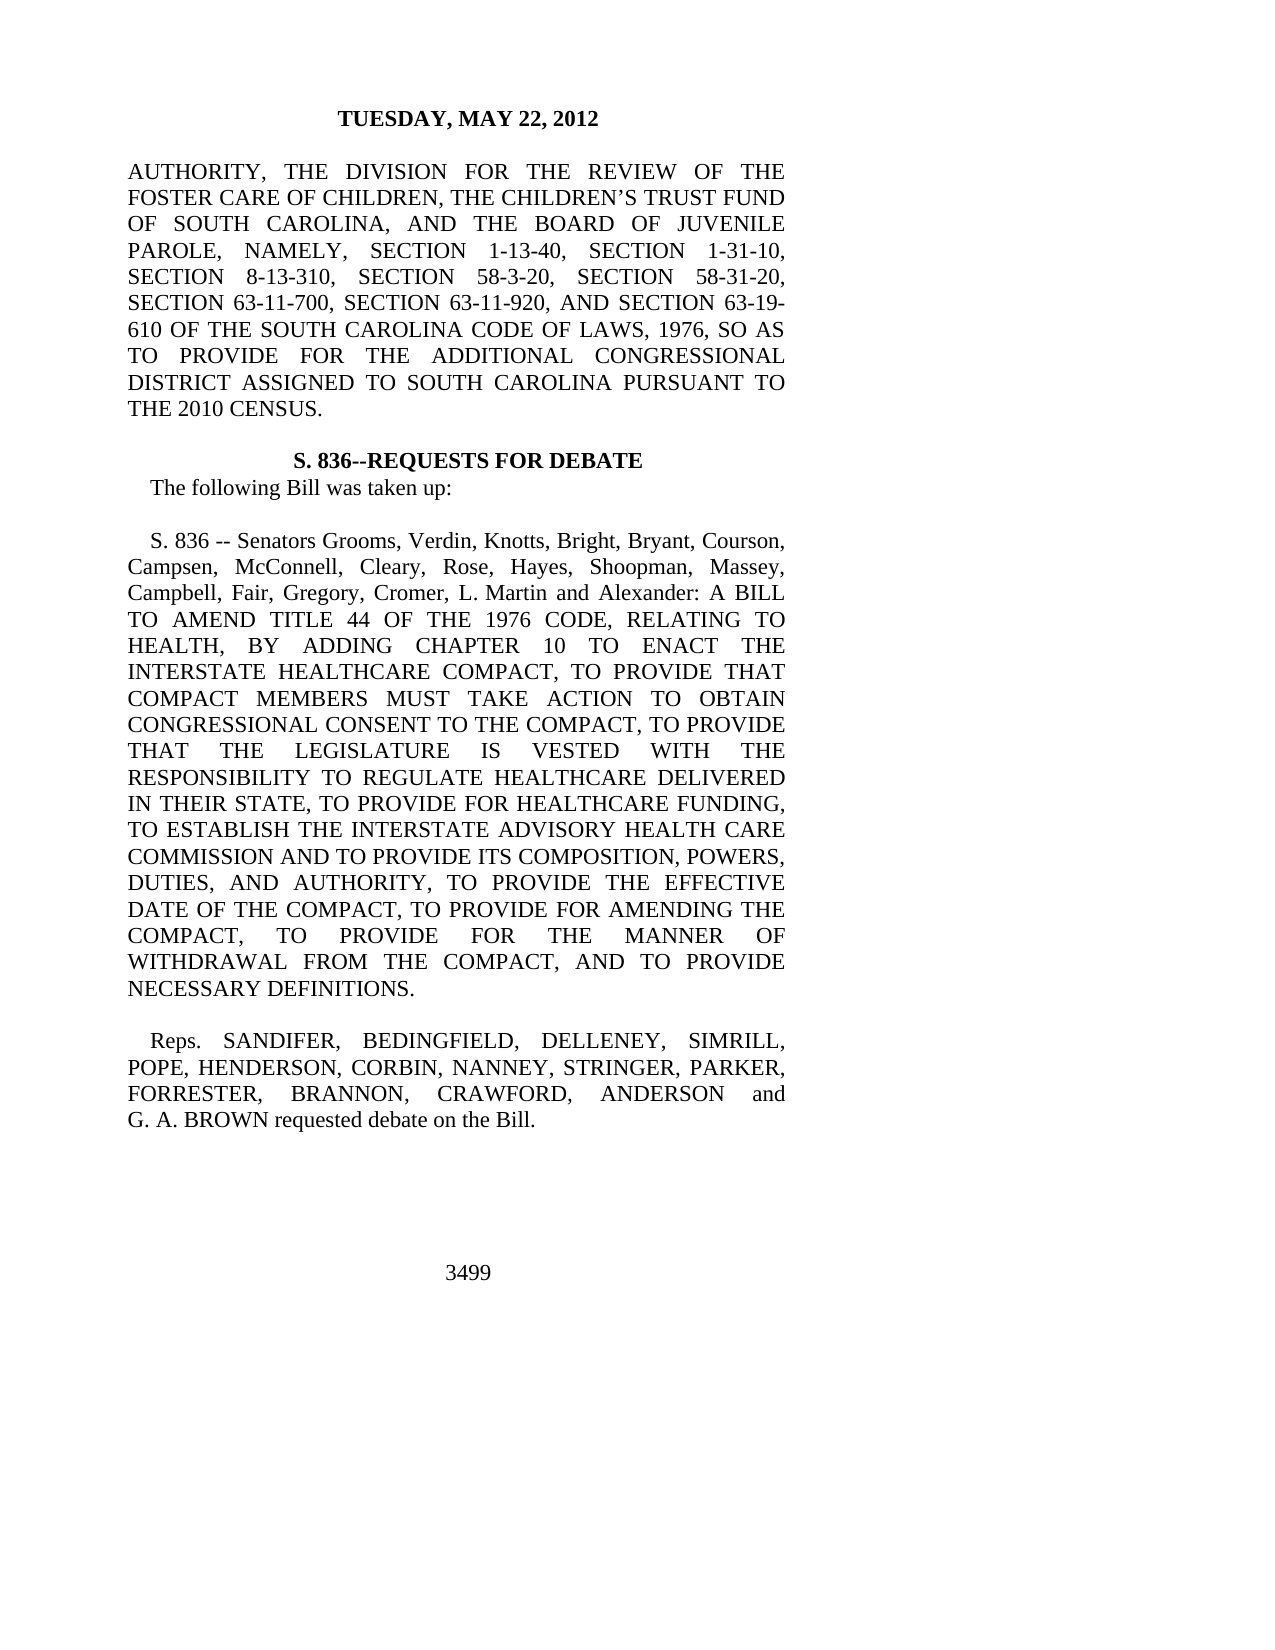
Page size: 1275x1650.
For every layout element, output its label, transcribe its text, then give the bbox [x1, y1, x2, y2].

text The following Bill was taken up: [127, 474, 786, 500]
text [127, 158, 786, 421]
text S. 836--REQUESTS FOR DEBATE [127, 448, 786, 474]
text S. 836 -- Senators Grooms, Verdin, Knotts, Bright, Bryant, Courson, Campsen, McConnell, Cleary, Rose, Hayes, Shoopman, Massey, Campbell, Fair, Gregory, Cromer, L. Martin and Alexander: A BILL TO AMEND TITLE 44 OF THE 1976 CODE, RELATING TO HEALTH, BY ADDING CHAPTER 10 TO ENACT THE INTERSTATE HEALTHCARE COMPACT, TO PROVIDE THAT COMPACT MEMBERS MUST TAKE ACTION TO OBTAIN CONGRESSIONAL CONSENT TO THE COMPACT, TO PROVIDE THAT THE LEGISLATURE IS VESTED WITH THE RESPONSIBILITY TO REGULATE HEALTHCARE DELIVERED IN THEIR STATE, TO PROVIDE FOR HEALTHCARE FUNDING, TO ESTABLISH THE INTERSTATE ADVISORY HEALTH CARE COMMISSION AND TO PROVIDE ITS COMPOSITION, POWERS, DUTIES, AND AUTHORITY, TO PROVIDE THE EFFECTIVE DATE OF THE COMPACT, TO PROVIDE FOR AMENDING THE COMPACT, TO PROVIDE FOR THE MANNER OF WITHDRAWAL FROM THE COMPACT, AND TO PROVIDE NECESSARY DEFINITIONS. [127, 527, 786, 1001]
text Reps. SANDIFER, BEDINGFIELD, DELLENEY, SIMRILL, POPE, HENDERSON, CORBIN, NANNEY, STRINGER, PARKER, FORRESTER, BRANNON, CRAWFORD, ANDERSON and G. A. BROWN requested debate on the Bill. [127, 1027, 786, 1133]
